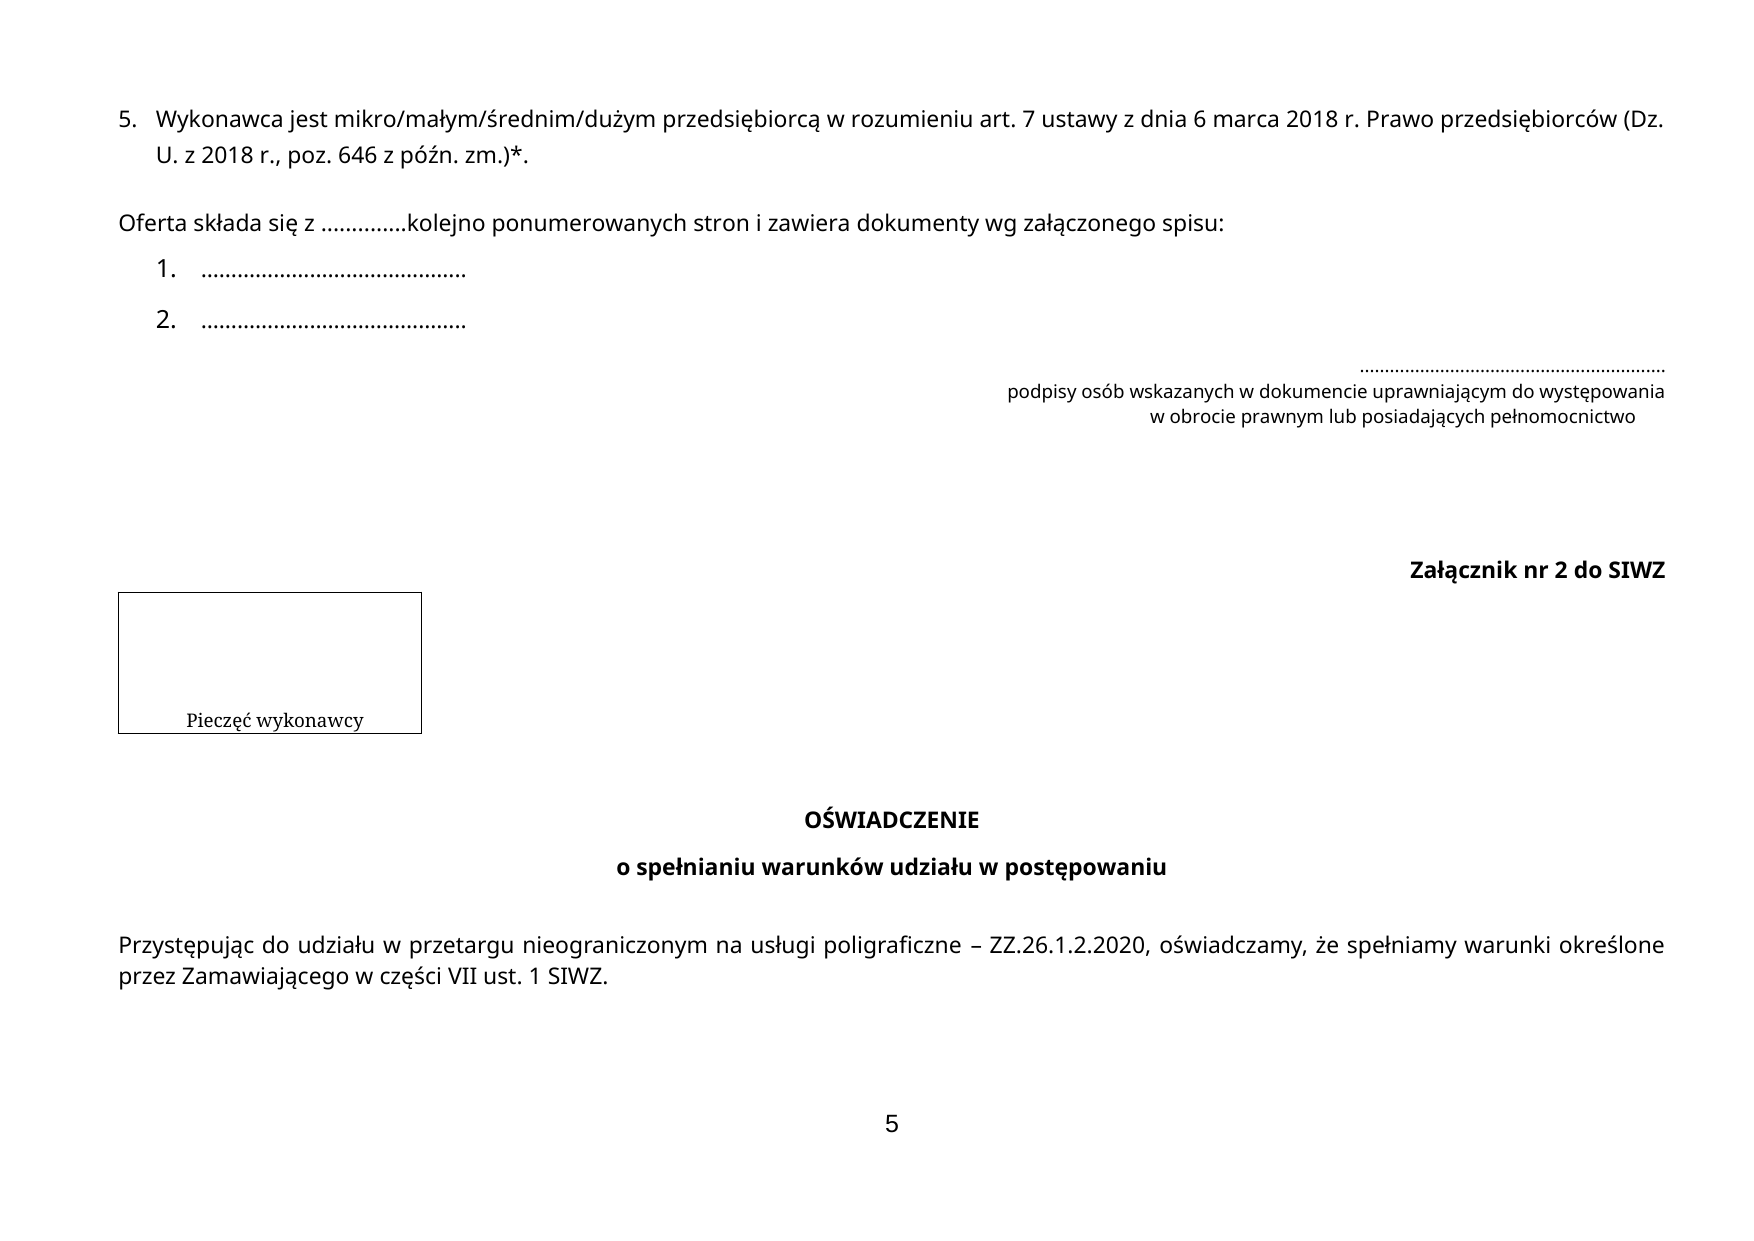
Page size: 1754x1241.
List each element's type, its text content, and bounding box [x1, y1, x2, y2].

text ............................................................. [487, 352, 1665, 378]
list …………………………………….. [156, 250, 1665, 284]
text w obrocie prawnym lub posiadających pełnomocnictwo [635, 403, 1665, 429]
text podpisy osób wskazanych w dokumencie uprawniającym do występowania [635, 378, 1665, 403]
text Przystępując do udziału w przetargu nieograniczonym na usługi poligraficzne – ZZ.26.1.2.2020, oświadczamy, że spełniamy warunki określone przez Zamawiającego w części VII ust. 1 SIWZ. [118, 929, 1665, 991]
list …………………………………….. [156, 301, 1665, 335]
list Wykonawca jest mikro/małym/średnim/dużym przedsiębiorcą w rozumieniu art. 7 ustawy z dnia 6 marca 2018 r. Prawo przedsiębiorców (Dz. U. z 2018 r., poz. 646 z późn. zm.)*. [118, 103, 1665, 171]
text o spełnianiu warunków udziału w postępowaniu [118, 851, 1665, 882]
subtitle OŚWIADCZENIE [118, 804, 1665, 835]
text Załącznik nr 2 do SIWZ [634, 554, 1665, 585]
text Oferta składa się z ..............kolejno ponumerowanych stron i zawiera dokumenty wg załączonego spisu: [118, 207, 1665, 238]
